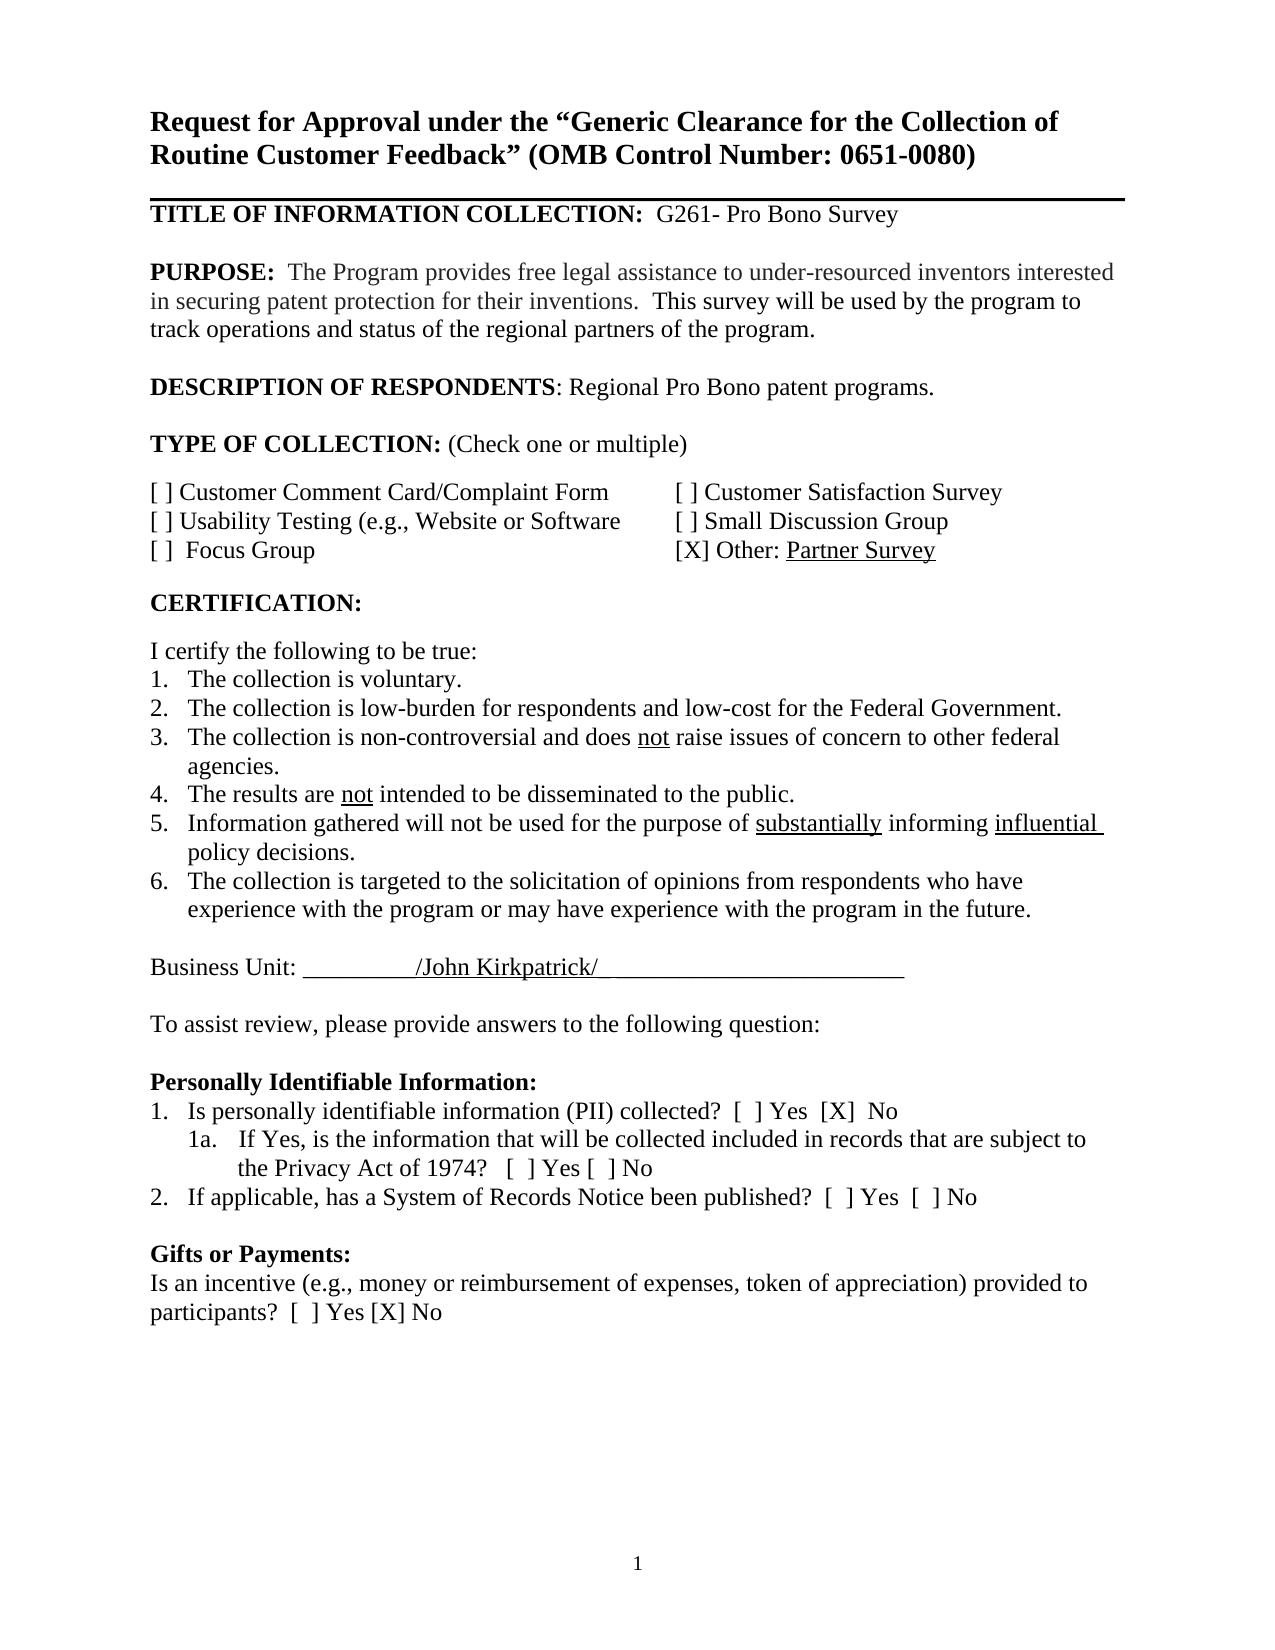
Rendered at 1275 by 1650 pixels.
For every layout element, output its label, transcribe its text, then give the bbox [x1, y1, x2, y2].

text [ ] Customer Comment Card/Complaint Form [ ] Customer Satisfaction Survey [150, 477, 1125, 506]
text [ ] Focus Group [X] Other: Partner Survey [150, 535, 1125, 564]
text [ ] Usability Testing (e.g., Website or Software [ ] Small Discussion Group [150, 506, 1125, 535]
text Is an incentive (e.g., money or reimbursement of expenses, token of appreciation) provided to participants? [ ] Yes [X] No [150, 1268, 1125, 1326]
list Information gathered will not be used for the purpose of substantially informing influential policy decisions. [150, 808, 1125, 866]
text I certify the following to be true: [150, 636, 1125, 664]
list The collection is non-controversial and does not raise issues of concern to other federal agencies. [150, 722, 1125, 779]
list the Privacy Act of 1974? [ ] Yes [ ] No [187, 1153, 1125, 1182]
list The collection is voluntary. [150, 664, 1125, 693]
list Gifts or Payments: [150, 1239, 1125, 1268]
text Personally Identifiable Information: [150, 1067, 1125, 1096]
text TYPE OF COLLECTION: (Check one or multiple) [150, 429, 1125, 458]
text PURPOSE: The Program provides free legal assistance to under-resourced inventors interested in securing patent protection for their inventions. This survey will be used by the program to track operations and status of the regional partners of the program. [150, 257, 1125, 343]
text CERTIFICATION: [150, 588, 1125, 617]
list If applicable, has a System of Records Notice been published? [ ] Yes [ ] No [150, 1182, 1125, 1211]
text Business Unit: _________/John Kirkpatrick/_ _______________________ [150, 952, 1125, 981]
list The results are not intended to be disseminated to the public. [150, 779, 1125, 808]
text TITLE OF INFORMATION COLLECTION: G261- Pro Bono Survey [150, 202, 1125, 228]
list The collection is low-burden for respondents and low-cost for the Federal Government. [150, 693, 1125, 722]
list 1a. If Yes, is the information that will be collected included in records that are subject to [187, 1124, 1125, 1153]
list The collection is targeted to the solicitation of opinions from respondents who have experience with the program or may have experience with the program in the future. [150, 866, 1125, 923]
text To assist review, please provide answers to the following question: [150, 1009, 1125, 1038]
text DESCRIPTION OF RESPONDENTS: Regional Pro Bono patent programs. [150, 372, 1125, 401]
list Is personally identifiable information (PII) collected? [ ] Yes [X] No [150, 1096, 1125, 1124]
subtitle Request for Approval under the “Generic Clearance for the Collection of Routine Customer Feedback” (OMB Control Number: 0651-0080) [150, 104, 1144, 171]
